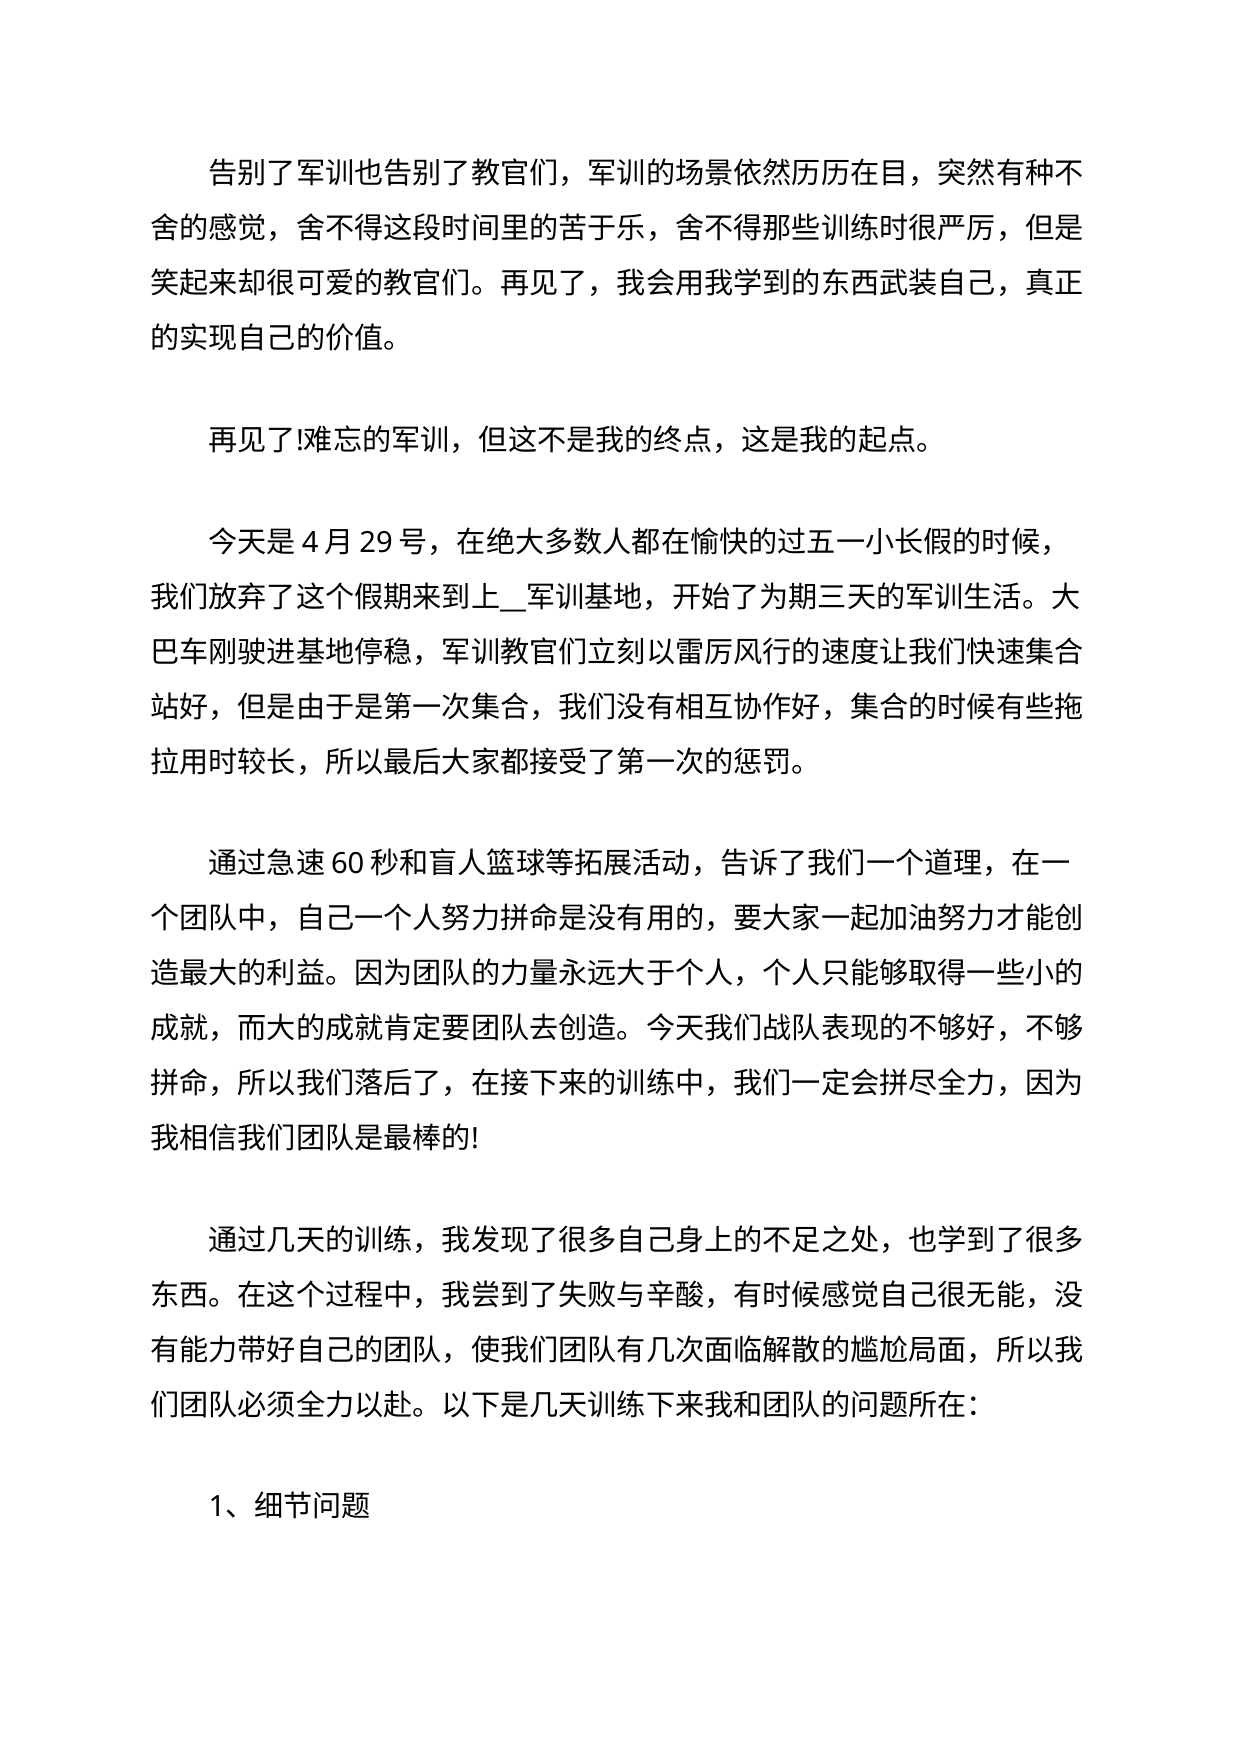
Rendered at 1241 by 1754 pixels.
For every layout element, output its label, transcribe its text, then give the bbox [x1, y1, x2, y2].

text 1、细节问题 [150, 1483, 1090, 1525]
text 再见了!难忘的军训，但这不是我的终点，这是我的起点。 [150, 416, 1090, 459]
text 通过急速60秒和盲人篮球等拓展活动，告诉了我们一个道理，在一个团队中，自己一个人努力拼命是没有用的，要大家一起加油努力才能创造最大的利益。因为团队的力量永远大于个人，个人只能够取得一些小的成就，而大的成就肯定要团队去创造。今天我们战队表现的不够好，不够拼命，所以我们落后了，在接下来的训练中，我们一定会拼尽全力，因为我相信我们团队是最棒的! [150, 840, 1090, 1157]
text 今天是4月29号，在绝大多数人都在愉快的过五一小长假的时候，我们放弃了这个假期来到上__军训基地，开始了为期三天的军训生活。大巴车刚驶进基地停稳，军训教官们立刻以雷厉风行的速度让我们快速集合站好，但是由于是第一次集合，我们没有相互协作好，集合的时候有些拖拉用时较长，所以最后大家都接受了第一次的惩罚。 [150, 518, 1090, 781]
text 通过几天的训练，我发现了很多自己身上的不足之处，也学到了很多东西。在这个过程中，我尝到了失败与辛酸，有时候感觉自己很无能，没有能力带好自己的团队，使我们团队有几次面临解散的尴尬局面，所以我们团队必须全力以赴。以下是几天训练下来我和团队的问题所在： [150, 1217, 1090, 1423]
text 告别了军训也告别了教官们，军训的场景依然历历在目，突然有种不舍的感觉，舍不得这段时间里的苦于乐，舍不得那些训练时很严厉，但是笑起来却很可爱的教官们。再见了，我会用我学到的东西武装自己，真正的实现自己的价值。 [150, 150, 1090, 357]
